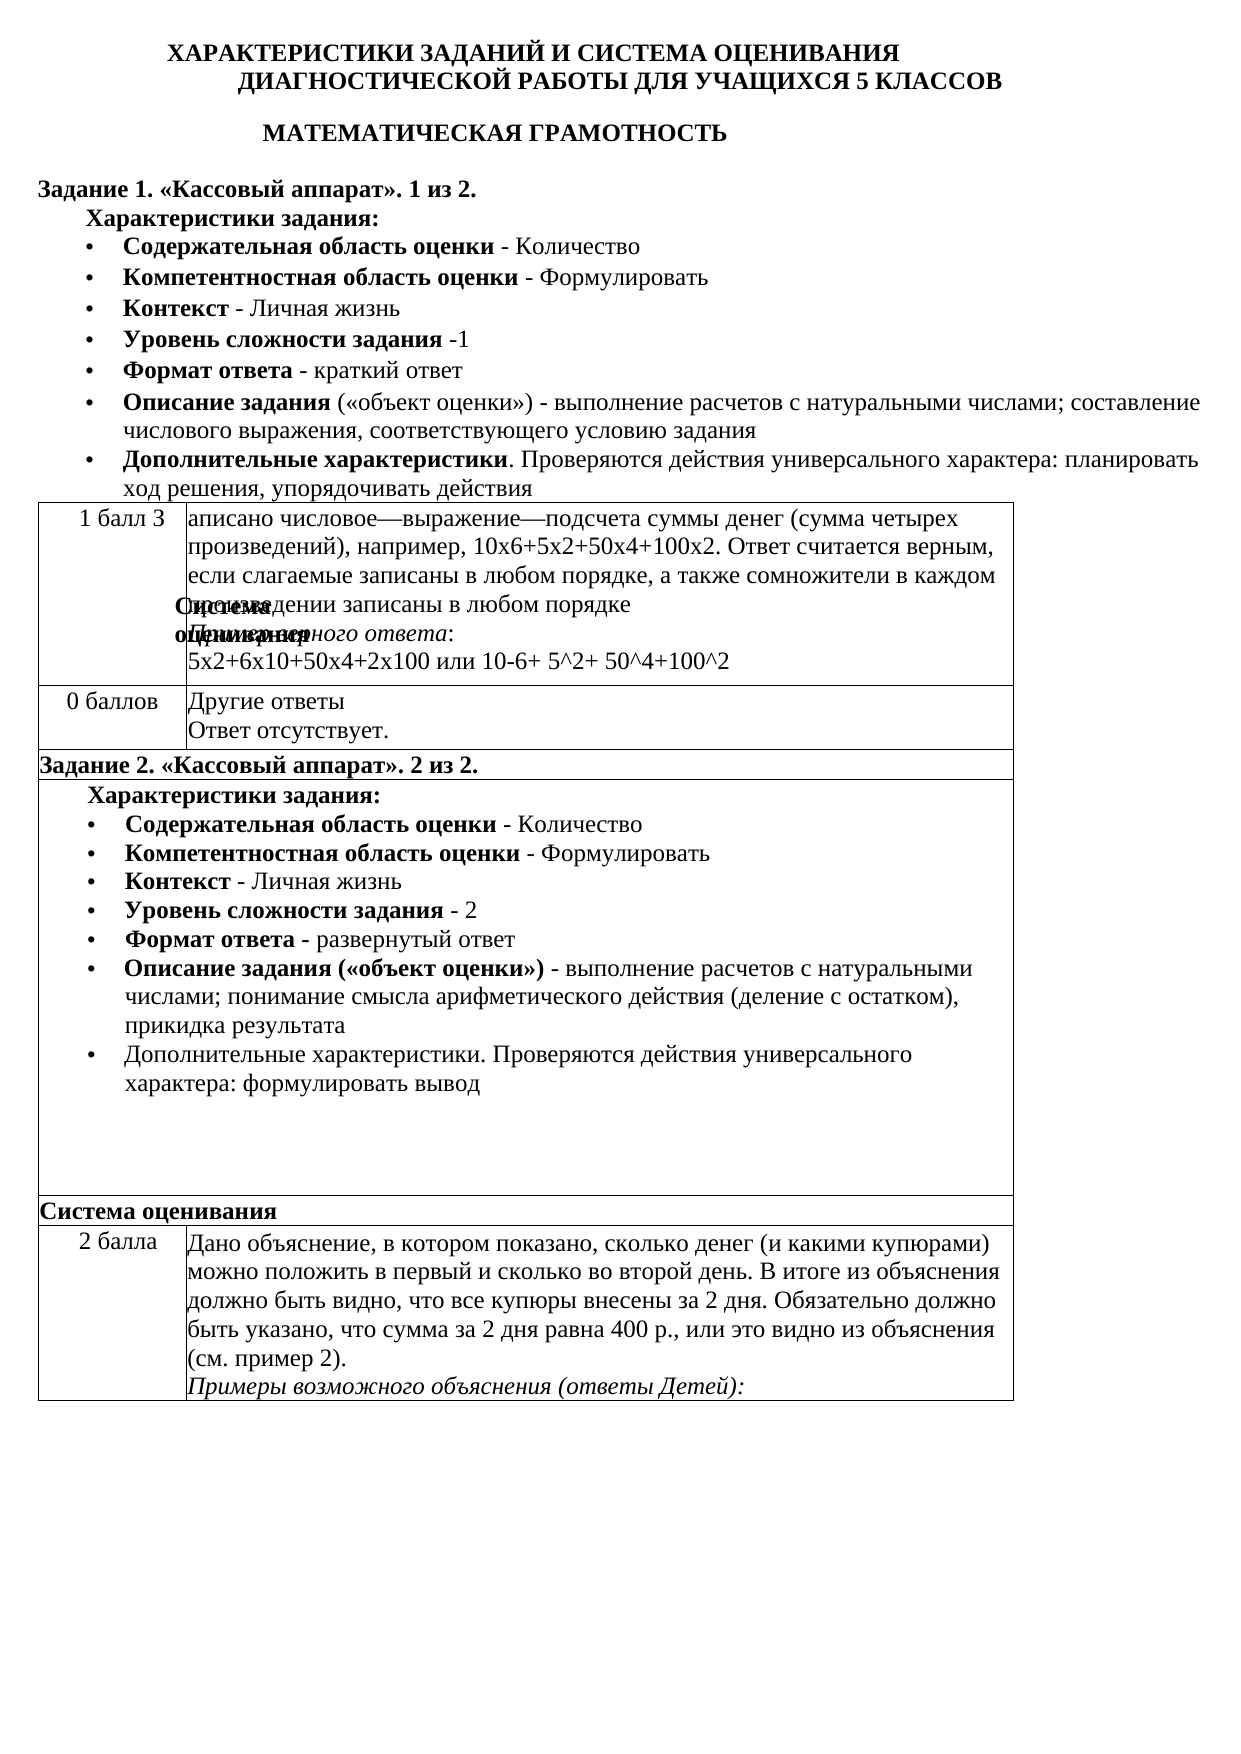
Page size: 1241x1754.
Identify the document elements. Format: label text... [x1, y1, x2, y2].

list Содержательная область оценки - Количество [37, 231, 1203, 260]
table_cell Другие ответы Ответ отсутствует. [187, 686, 1013, 749]
list Компетентностная область оценки - Формулировать [37, 262, 1203, 291]
table_cell 2 балла [39, 1226, 186, 1400]
list Формат ответа - краткий ответ [37, 356, 1203, 384]
table_cell Характеристики задания: Содержательная область оценки - Количество Компетентностная область оценки - Формулировать Контекст - Личная жизнь Уровень сложности задания - 2 Формат ответа - развернутый ответ Описание задания («объект оценки») - выполнение расчетов с натуральными числами; понимание смысла арифметического действия (деление с остатком), прикидка результата Дополнительные характеристики. Проверяются действия универсального характера: формулировать вывод [39, 780, 1013, 1195]
text МАТЕМАТИЧЕСКАЯ ГРАМОТНОСТЬ [262, 118, 1203, 147]
table_cell Система оценивания [39, 1196, 1013, 1225]
list Контекст - Личная жизнь [37, 293, 1203, 322]
table_cell 0 баллов [39, 686, 186, 749]
text Задание 1. «Кассовый аппарат». 1 из 2. [37, 174, 1203, 203]
list Уровень сложности задания -1 [37, 324, 1203, 353]
table_header Задание 2. «Кассовый аппарат». 2 из 2. [39, 750, 1013, 779]
table_cell Дано объяснение, в котором показано, сколько денег (и какими купюрами) можно положить в первый и сколько во второй день. В итоге из объяснения должно быть видно, что все купюры внесены за 2 дня. Обязательно должно быть указано, что сумма за 2 дня равна 400 р., или это видно из объяснения (см. пример 2). Примеры возможного объяснения (ответы Детей): [187, 1226, 1013, 1400]
text Система оценивания [174, 591, 321, 648]
list Описание задания («объект оценки») - выполнение расчетов с натуральными числами; составление числового выражения, соответствующего условию задания [85, 387, 1203, 444]
text ХАРАКТЕРИСТИКИ ЗАДАНИЙ И СИСТЕМА ОЦЕНИВАНИЯ [167, 38, 1203, 66]
table_header аписано числовое—выражение—подсчета суммы денег (сумма четырех произведений), например, 10х6+5х2+50х4+100х2. Ответ считается верным, если слагаемые записаны в любом порядке, а также сомножители в каждом произведении записаны в любом порядке Пример верного ответа: 5x2+6x10+50x4+2x100 или 10-6+ 5^2+ 50^4+100^2 [187, 503, 1013, 685]
table_header 1 балл З [39, 503, 186, 685]
text ДИАГНОСТИЧЕСКОЙ РАБОТЫ ДЛЯ УЧАЩИХСЯ 5 КЛАССОВ [37, 66, 1203, 95]
text Характеристики задания: [37, 203, 1203, 231]
list Дополнительные характеристики. Проверяются действия универсального характера: планировать ход решения, упорядочивать действия [85, 444, 1203, 502]
